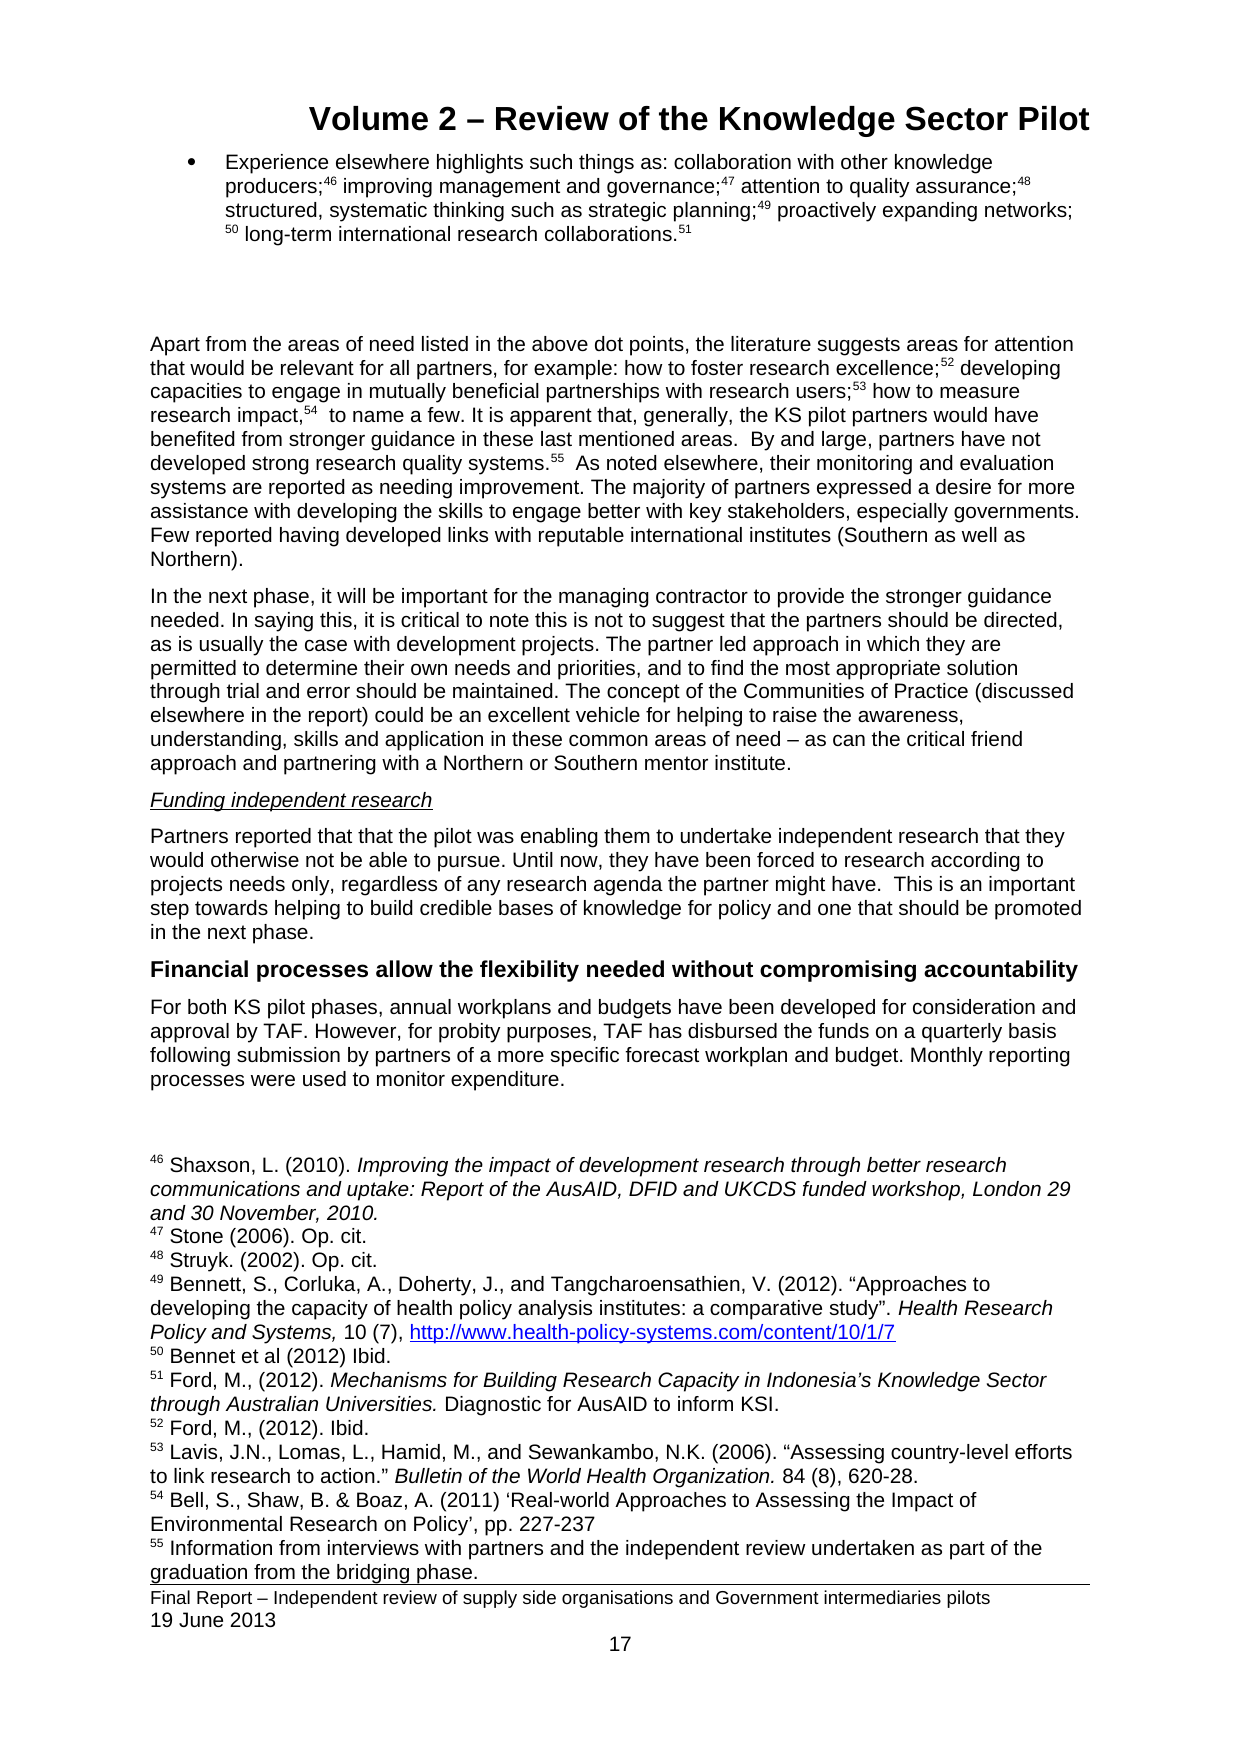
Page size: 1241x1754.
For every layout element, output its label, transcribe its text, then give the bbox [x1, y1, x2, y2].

text Funding independent research [150, 788, 1090, 812]
text In the next phase, it will be important for the managing contractor to provide the stronger guidance needed. In saying this, it is critical to note this is not to suggest that the partners should be directed, as is usually the case with development projects. The partner led approach in which they are permitted to determine their own needs and priorities, and to find the most appropriate solution through trial and error should be maintained. The concept of the Communities of Practice (discussed elsewhere in the report) could be an excellent vehicle for helping to raise the awareness, understanding, skills and application in these common areas of need – as can the critical friend approach and partnering with a Northern or Southern mentor institute. [150, 583, 1090, 775]
list Experience elsewhere highlights such things as: collaboration with other knowledge producers; improving management and governance; attention to quality assurance; structured, systematic thinking such as strategic planning; proactively expanding networks; long-term international research collaborations. [188, 150, 1090, 246]
text For both KS pilot phases, annual workplans and budgets have been developed for consideration and approval by TAF. However, for probity purposes, TAF has disbursed the funds on a quarterly basis following submission by partners of a more specific forecast workplan and budget. Monthly reporting processes were used to monitor expenditure. [150, 995, 1090, 1091]
subtitle Financial processes allow the flexibility needed without compromising accountability [150, 956, 1090, 983]
text Partners reported that that the pilot was enabling them to undertake independent research that they would otherwise not be able to pursue. Until now, they have been forced to research according to projects needs only, regardless of any research agenda the partner might have. This is an important step towards helping to build credible bases of knowledge for policy and one that should be promoted in the next phase. [150, 824, 1090, 944]
text Apart from the areas of need listed in the above dot points, the literature suggests areas for attention that would be relevant for all partners, for example: how to foster research excellence; developing capacities to engage in mutually beneficial partnerships with research users; how to measure research impact, to name a few. It is apparent that, generally, the KS pilot partners would have benefited from stronger guidance in these last mentioned areas. By and large, partners have not developed strong research quality systems. As noted elsewhere, their monitoring and evaluation systems are reported as needing improvement. The majority of partners expressed a desire for more assistance with developing the skills to engage better with key stakeholders, especially governments. Few reported having developed links with reputable international institutes (Southern as well as Northern). [150, 331, 1090, 571]
